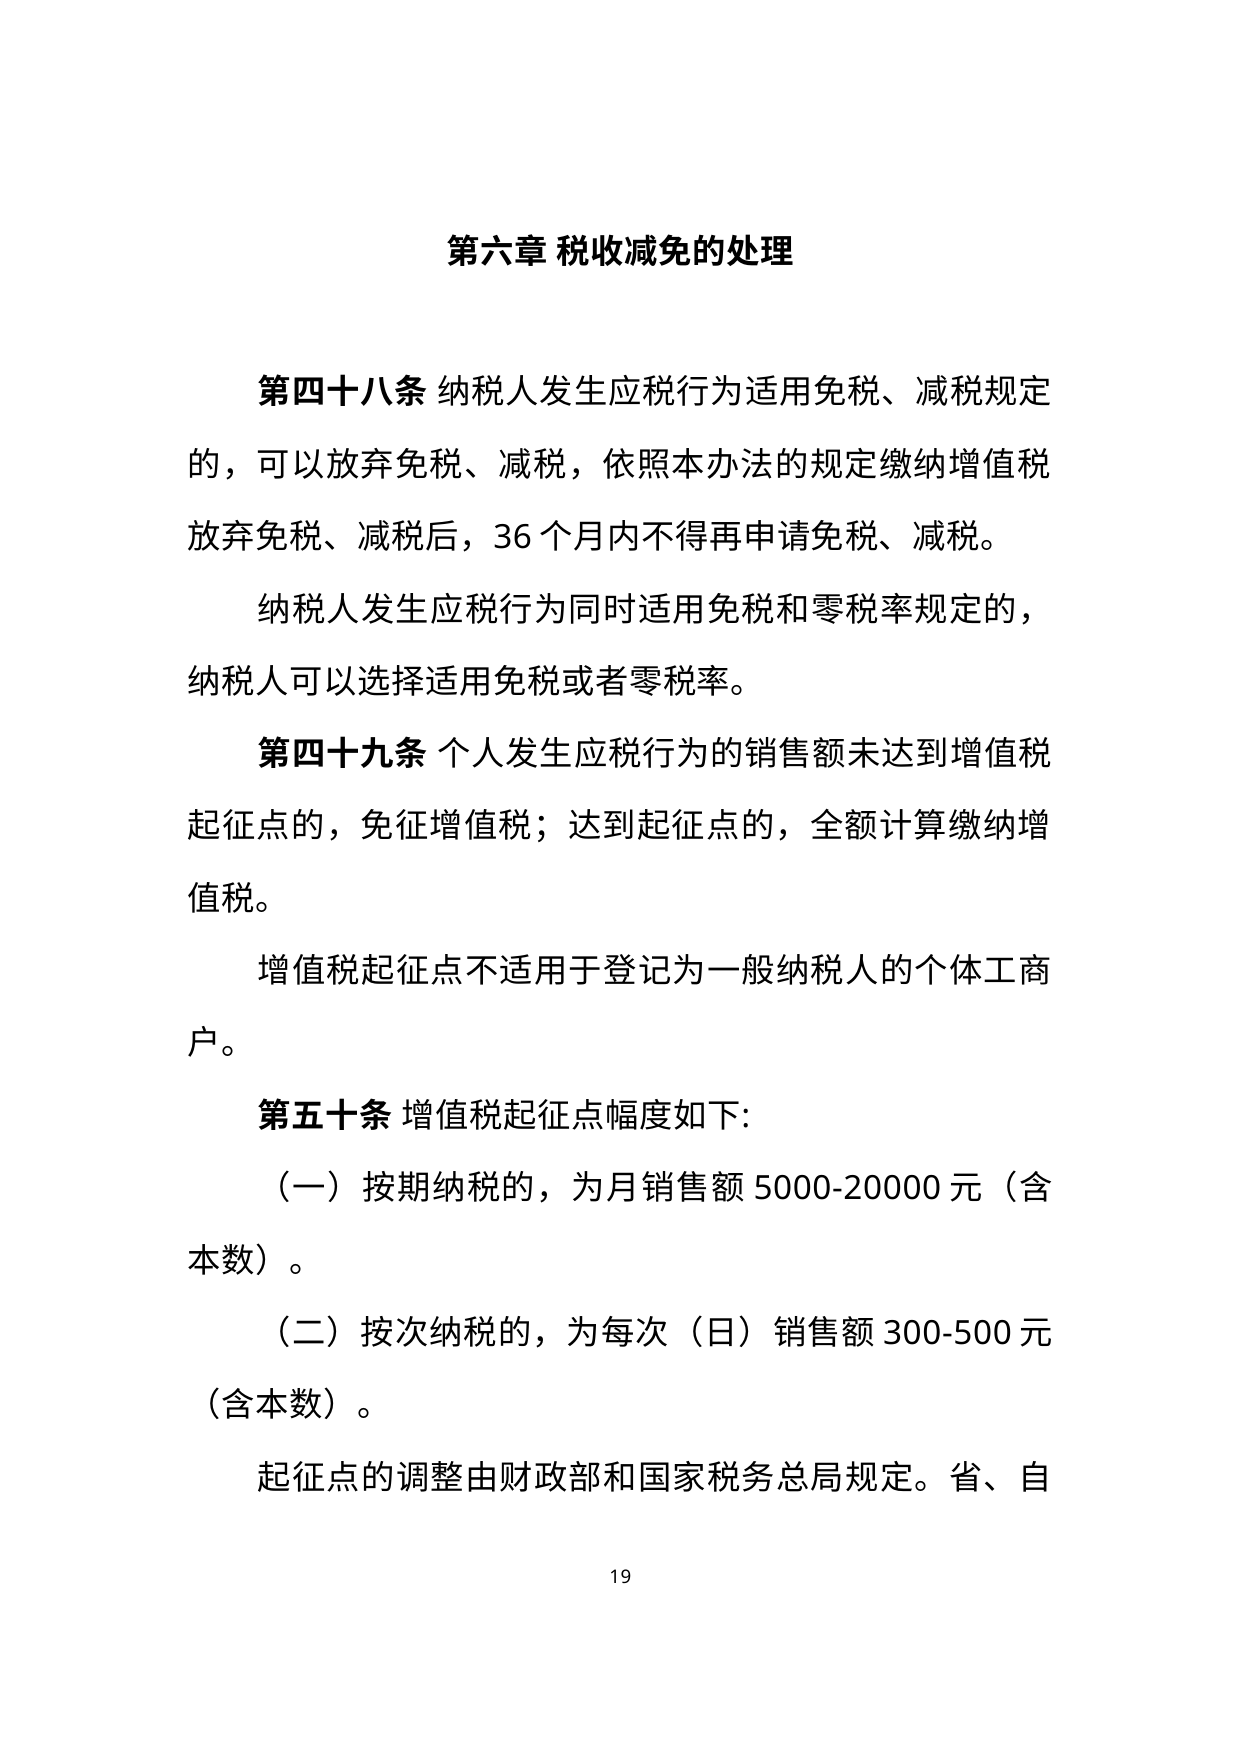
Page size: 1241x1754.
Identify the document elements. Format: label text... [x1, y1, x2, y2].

text （二）按次纳税的，为每次（日）销售额300-500元（含本数）。 [187, 1306, 1053, 1426]
text 纳税人发生应税行为同时适用免税和零税率规定的，纳税人可以选择适用免税或者零税率。 [187, 582, 1053, 703]
text 增值税起征点不适用于登记为一般纳税人的个体工商户。 [187, 944, 1053, 1064]
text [187, 1451, 1053, 1499]
text 第四十九条 个人发生应税行为的销售额未达到增值税起征点的，免征增值税；达到起征点的，全额计算缴纳增值税。 [187, 727, 1053, 920]
text 第四十八条 纳税人发生应税行为适用免税、减税规定的，可以放弃免税、减税，依照本办法的规定缴纳增值税。放弃免税、减税后，36个月内不得再申请免税、减税。 [187, 365, 1053, 558]
text 第五十条 增值税起征点幅度如下: [187, 1088, 1053, 1137]
text 第六章 税收减免的处理 [187, 225, 1053, 273]
text （一）按期纳税的，为月销售额5000-20000元（含本数）。 [187, 1161, 1053, 1282]
